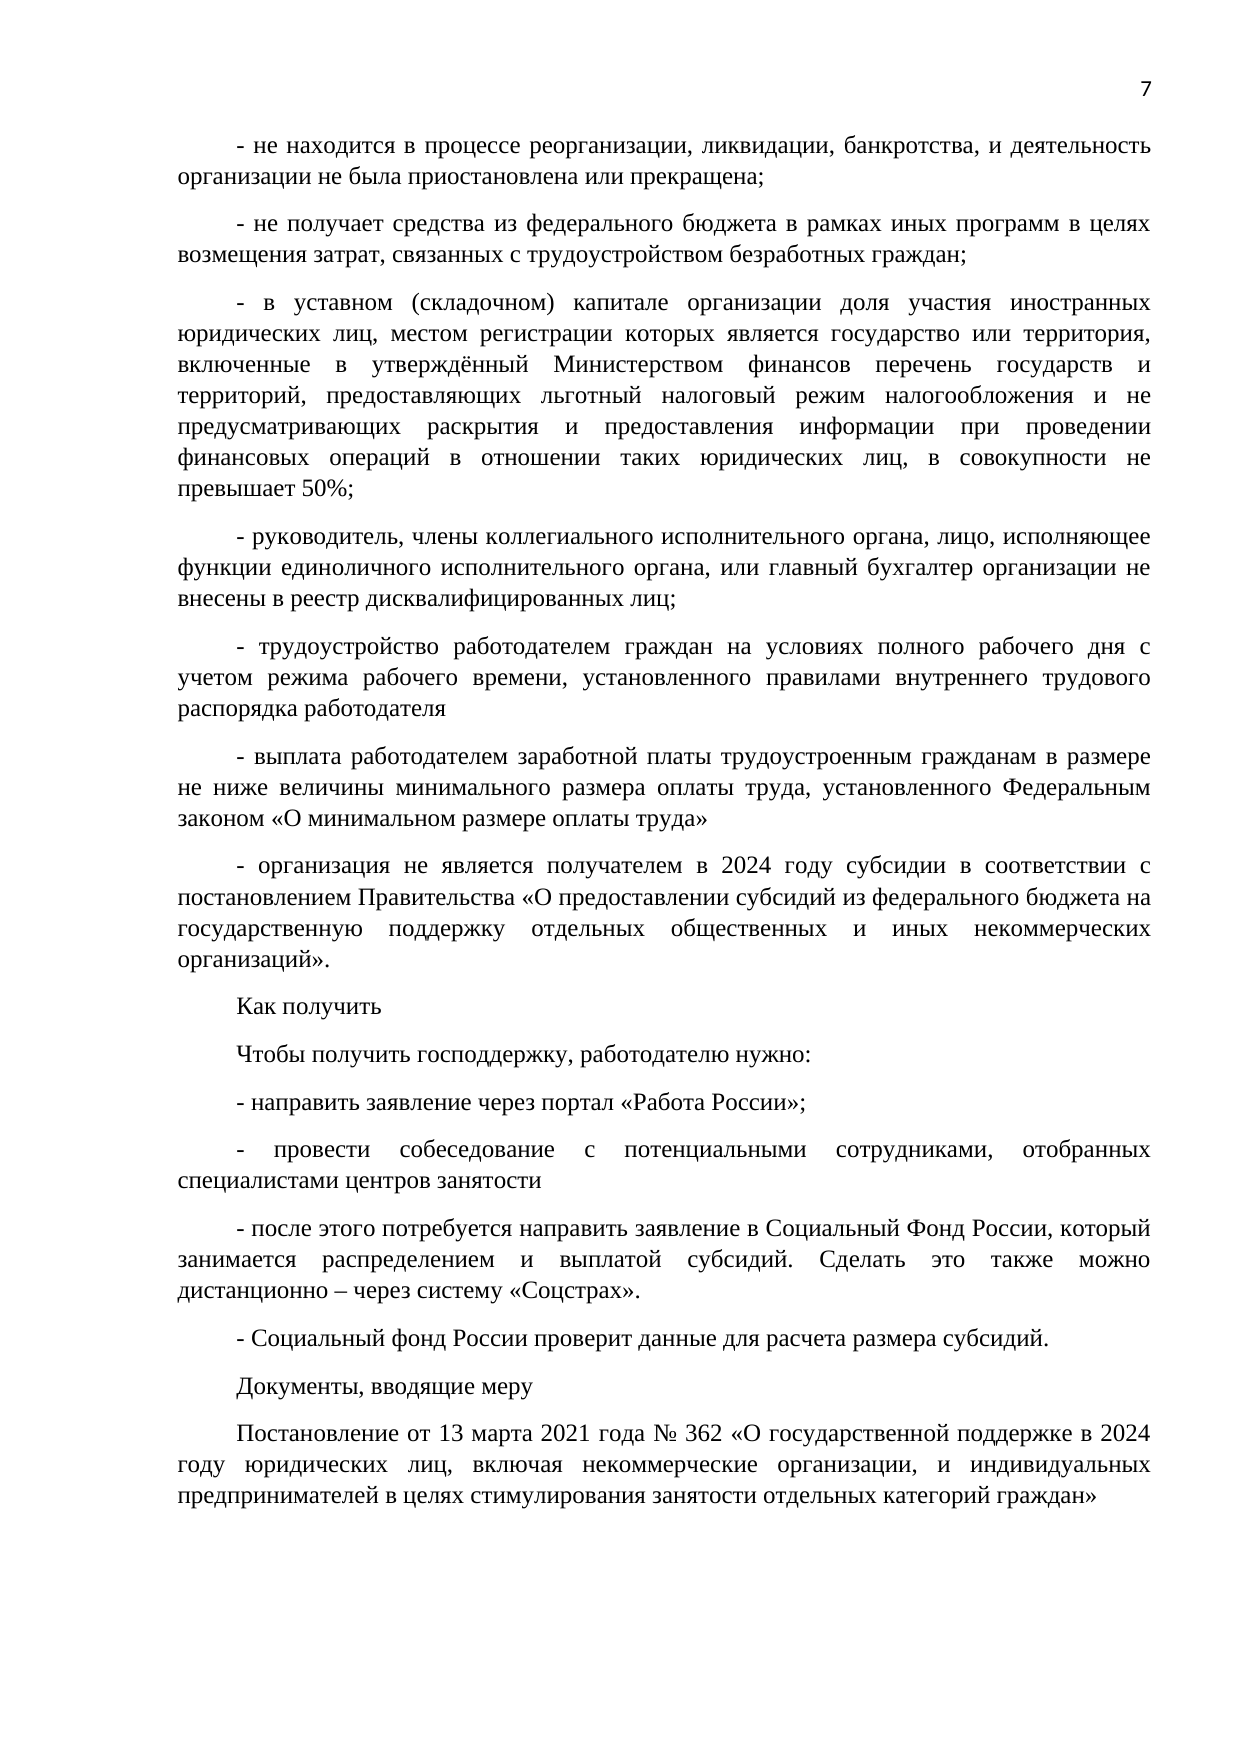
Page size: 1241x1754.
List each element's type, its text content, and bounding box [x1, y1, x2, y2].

text Документы, вводящие меру [177, 1371, 1152, 1399]
text - Социальный фонд России проверит данные для расчета размера субсидий. [177, 1323, 1152, 1352]
text - выплата работодателем заработной платы трудоустроенным гражданам в размере не ниже величины минимального размера оплаты труда, установленного Федеральным законом «О минимальном размере оплаты труда» [177, 741, 1152, 832]
text - не получает средства из федерального бюджета в рамках иных программ в целях возмещения затрат, связанных с трудоустройством безработных граждан; [177, 208, 1152, 268]
text - руководитель, члены коллегиального исполнительного органа, лицо, исполняющее функции единоличного исполнительного органа, или главный бухгалтер организации не внесены в реестр дисквалифицированных лиц; [177, 521, 1152, 612]
text Чтобы получить господдержку, работодателю нужно: [177, 1039, 1152, 1068]
text - трудоустройство работодателем граждан на условиях полного рабочего дня с учетом режима рабочего времени, установленного правилами внутреннего трудового распорядка работодателя [177, 631, 1152, 722]
text Постановление от 13 марта 2021 года № 362 «О государственной поддержке в 2024 году юридических лиц, включая некоммерческие организации, и индивидуальных предпринимателей в целях стимулирования занятости отдельных категорий граждан» [177, 1418, 1152, 1509]
text - не находится в процессе реорганизации, ликвидации, банкротства, и деятельность организации не была приостановлена или прекращена; [177, 130, 1152, 189]
text - в уставном (складочном) капитале организации доля участия иностранных юридических лиц, местом регистрации которых является государство или территория, включенные в утверждённый Министерством финансов перечень государств и территорий, предоставляющих льготный налоговый режим налогообложения и не предусматривающих раскрытия и предоставления информации при проведении финансовых операций в отношении таких юридических лиц, в совокупности не превышает 50%; [177, 287, 1152, 502]
text - провести собеседование с потенциальными сотрудниками, отобранных специалистами центров занятости [177, 1134, 1152, 1194]
text - организация не является получателем в 2024 году субсидии в соответствии с постановлением Правительства «О предоставлении субсидий из федерального бюджета на государственную поддержку отдельных общественных и иных некоммерческих организаций». [177, 851, 1152, 972]
text Как получить [177, 991, 1152, 1020]
text - после этого потребуется направить заявление в Социальный Фонд России, который занимается распределением и выплатой субсидий. Сделать это также можно дистанционно – через систему «Соцстрах». [177, 1213, 1152, 1304]
text - направить заявление через портал «Работа России»; [177, 1087, 1152, 1116]
